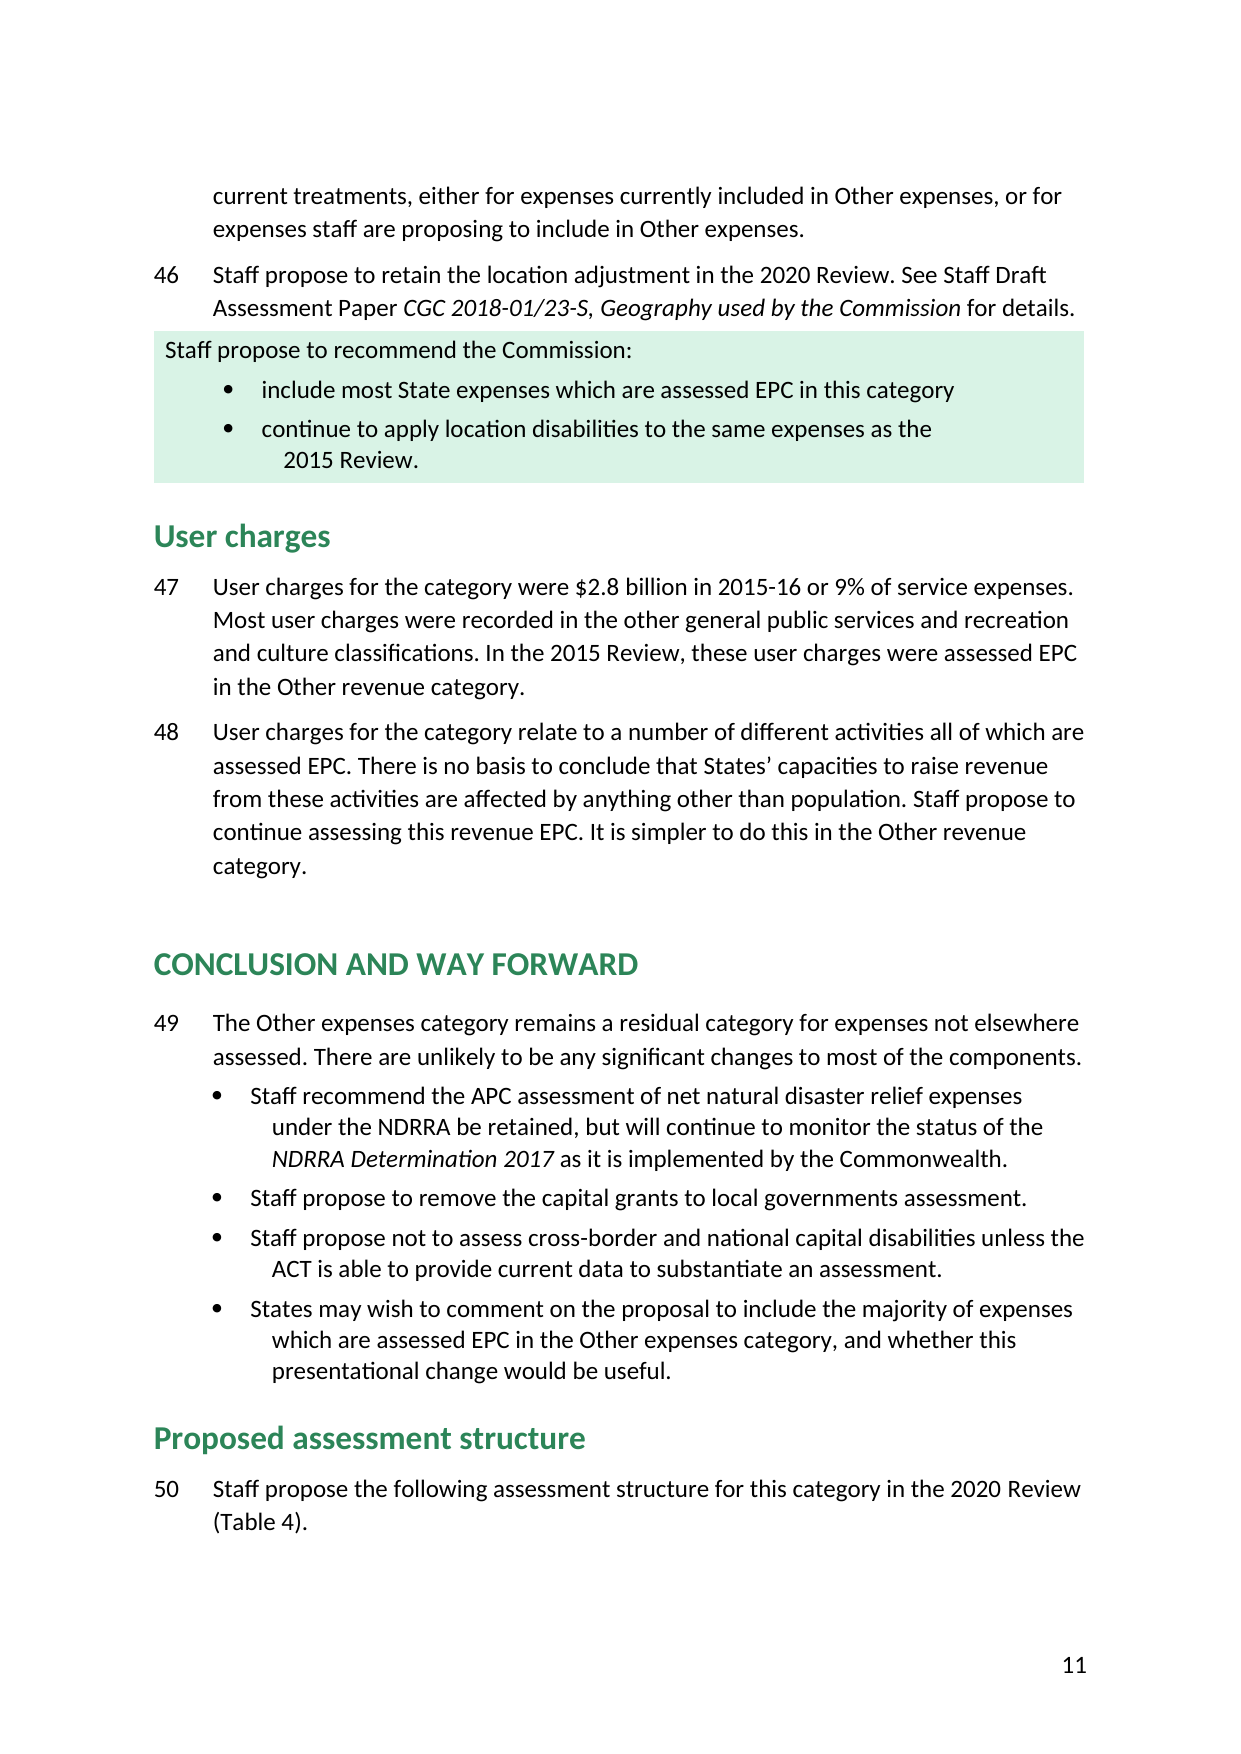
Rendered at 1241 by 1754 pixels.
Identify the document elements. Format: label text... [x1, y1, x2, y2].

subtitle Conclusion and way forward [153, 943, 1087, 984]
list Staff propose not to assess cross-border and national capital disabilities unless the ACT is able to provide current data to substantiate an assessment. [213, 1221, 1087, 1284]
list Staff recommend the APC assessment of net natural disaster relief expenses under the NDRRA be retained, but will continue to monitor the status of the NDRRA Determination 2017 as it is implemented by the Commonwealth. [213, 1079, 1087, 1173]
list States may wish to comment on the proposal to include the majority of expenses which are assessed EPC in the Other expenses category, and whether this presentational change would be useful. [213, 1292, 1087, 1386]
list Staff propose to remove the capital grants to local governments assessment. [213, 1182, 1087, 1213]
text Staff propose to retain the location adjustment in the 2020 Review. See Staff Draft Assessment Paper CGC 2018-01/23-S, Geography used by the Commission for details. [153, 256, 1087, 323]
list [153, 177, 1087, 244]
text User charges for the category were $2.8 billion in 2015-16 or 9% of service expenses. Most user charges were recorded in the other general public services and recreation and culture classifications. In the 2015 Review, these user charges were assessed EPC in the Other revenue category. [153, 568, 1087, 701]
text User charges for the category relate to a number of different activities all of which are assessed EPC. There is no basis to conclude that States’ capacities to raise revenue from these activities are affected by anything other than population. Staff propose to continue assessing this revenue EPC. It is simpler to do this in the Other revenue category. [153, 714, 1087, 880]
subtitle User charges [153, 515, 1087, 555]
table_header Staff propose to recommend the Commission: include most State expenses which are assessed EPC in this category continue to apply location disabilities to the same expenses as the 2015 Review. [154, 331, 1084, 483]
text The Other expenses category remains a residual category for expenses not elsewhere assessed. There are unlikely to be any significant changes to most of the components. [153, 1004, 1087, 1071]
subtitle Proposed assessment structure [153, 1417, 1087, 1458]
